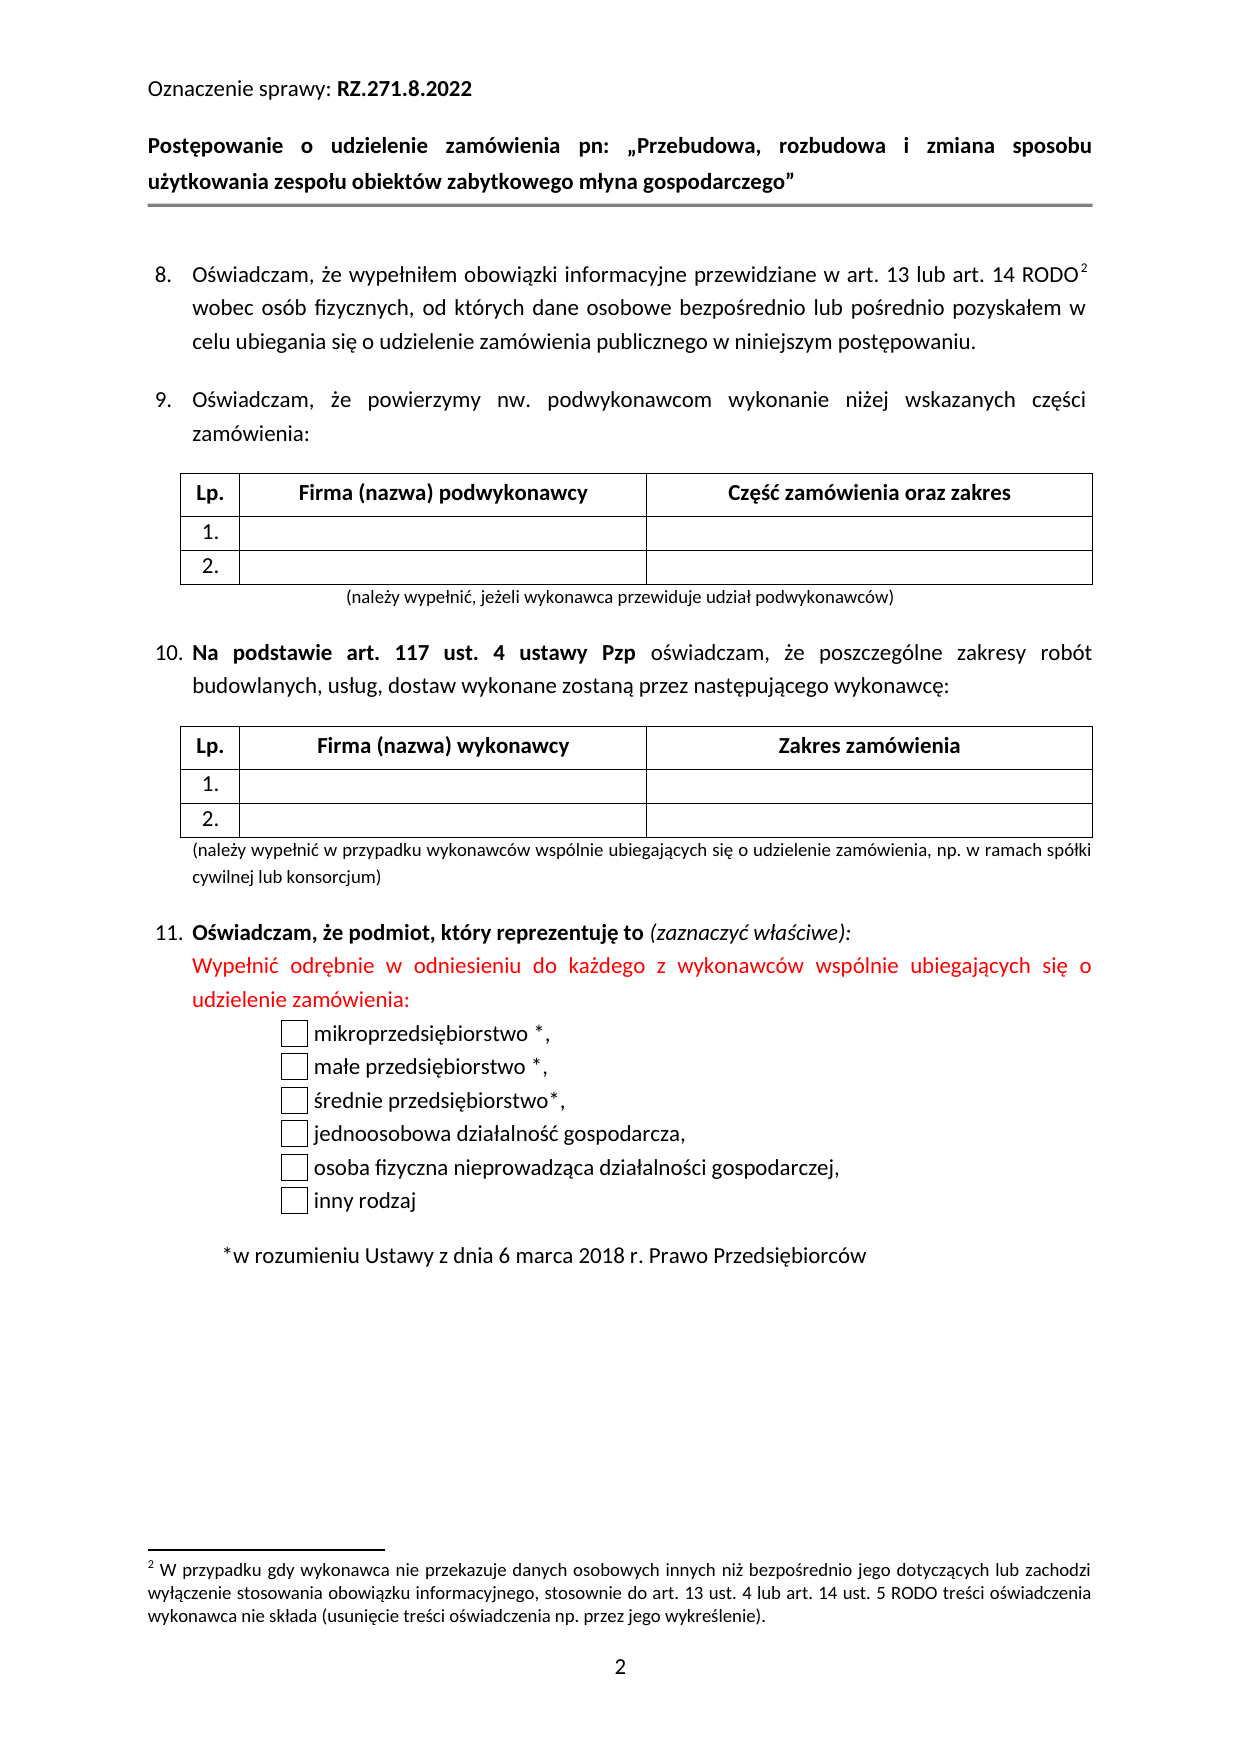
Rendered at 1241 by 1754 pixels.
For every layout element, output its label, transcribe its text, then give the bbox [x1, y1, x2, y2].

list Oświadczam, że wypełniłem obowiązki informacyjne przewidziane w art. 13 lub art. 14 RODO wobec osób fizycznych, od których dane osobowe bezpośrednio lub pośrednio pozyskałem w celu ubiegania się o udzielenie zamówienia publicznego w niniejszym postępowaniu. [154, 260, 1087, 355]
table_cell 2. [181, 804, 239, 837]
list mikroprzedsiębiorstwo *, [281, 1019, 1093, 1047]
list Oświadczam, że powierzymy nw. podwykonawcom wykonanie niżej wskazanych części zamówienia: [154, 385, 1087, 447]
table_header Część zamówienia oraz zakres [647, 474, 1092, 516]
table_header Firma (nazwa) wykonawcy [240, 727, 646, 768]
list Na podstawie art. 117 ust. 4 ustawy Pzp oświadczam, że poszczególne zakresy robót budowlanych, usług, dostaw wykonane zostaną przez następującego wykonawcę: [154, 638, 1093, 699]
list Wypełnić odrębnie w odniesieniu do każdego z wykonawców wspólnie ubiegających się o udzielenie zamówienia: [192, 952, 1093, 1013]
list inny rodzaj [281, 1186, 1093, 1214]
text *w rozumieniu Ustawy z dnia 6 marca 2018 r. Prawo Przedsiębiorców [221, 1241, 1093, 1269]
list (należy wypełnić w przypadku wykonawców wspólnie ubiegających się o udzielenie zamówienia, np. w ramach spółki cywilnej lub konsorcjum) [192, 838, 1093, 888]
table_cell [240, 770, 646, 803]
table_cell [647, 770, 1092, 803]
list małe przedsiębiorstwo *, [281, 1052, 1093, 1080]
table_cell 1. [181, 517, 239, 550]
table_cell [240, 517, 646, 550]
table_cell [647, 804, 1092, 837]
list Oświadczam, że podmiot, który reprezentuję to (zaznaczyć właściwe): [154, 918, 1093, 946]
table_cell [240, 551, 646, 584]
table_cell [647, 551, 1092, 584]
table_header Lp. [181, 474, 239, 516]
list średnie przedsiębiorstwo*, [281, 1086, 1093, 1114]
table_header Zakres zamówienia [647, 727, 1092, 768]
table_header Lp. [181, 727, 239, 768]
list jednoosobowa działalność gospodarcza, [281, 1119, 1093, 1147]
table_cell 1. [181, 770, 239, 803]
list osoba fizyczna nieprowadząca działalności gospodarczej, [281, 1153, 1093, 1181]
table_cell [647, 517, 1092, 550]
table_cell 2. [181, 551, 239, 584]
text (należy wypełnić, jeżeli wykonawca przewiduje udział podwykonawców) [148, 585, 1093, 608]
table_cell [240, 804, 646, 837]
table_header Firma (nazwa) podwykonawcy [240, 474, 646, 516]
